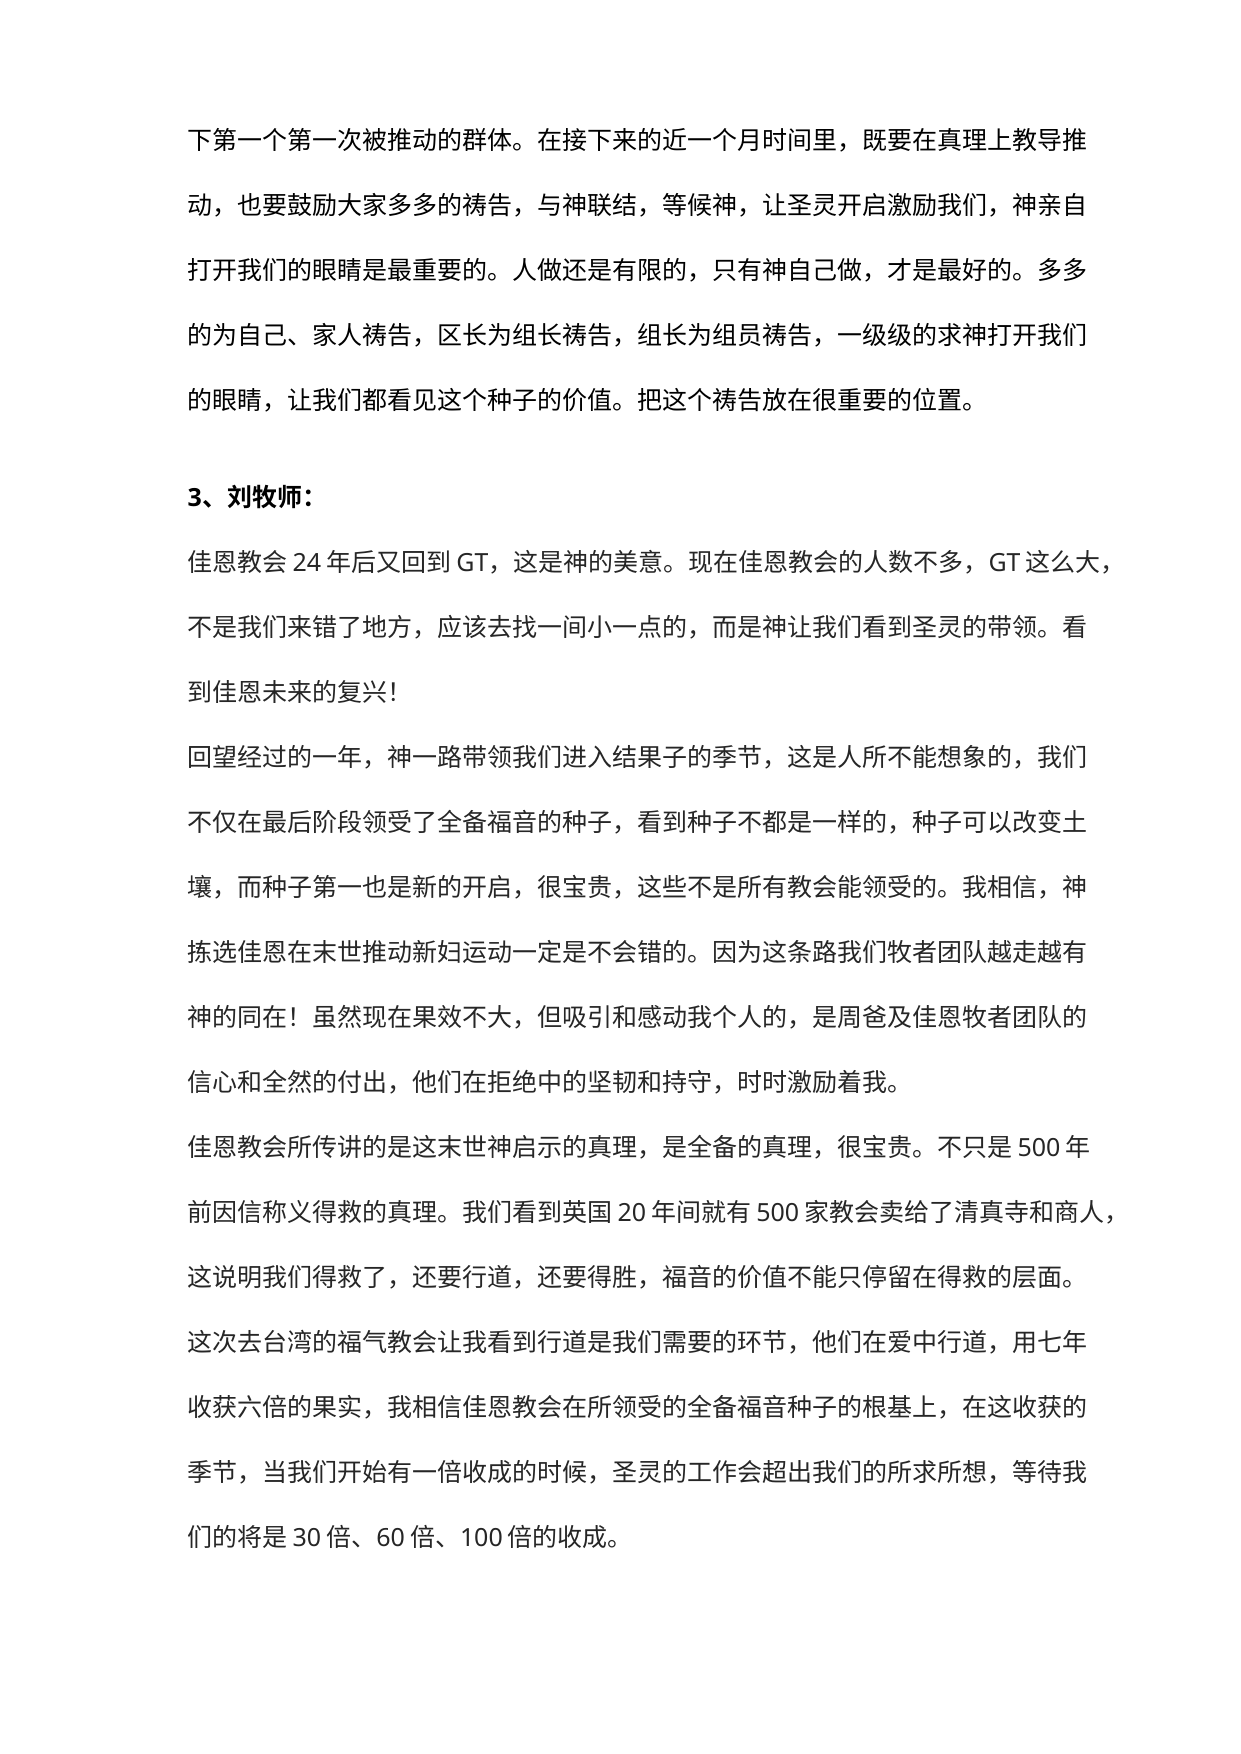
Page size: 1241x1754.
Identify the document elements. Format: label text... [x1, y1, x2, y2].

text 3、刘牧师： [187, 463, 1107, 528]
text 这次去台湾的福气教会让我看到行道是我们需要的环节，他们在爱中行道，用七年收获六倍的果实，我相信佳恩教会在所领受的全备福音种子的根基上，在这收获的季节，当我们开始有一倍收成的时候，圣灵的工作会超出我们的所求所想，等待我们的将是30倍、60倍、100倍的收成。 [187, 1308, 1107, 1568]
text 回望经过的一年，神一路带领我们进入结果子的季节，这是人所不能想象的，我们不仅在最后阶段领受了全备福音的种子，看到种子不都是一样的，种子可以改变土壤，而种子第一也是新的开启，很宝贵，这些不是所有教会能领受的。我相信，神拣选佳恩在末世推动新妇运动一定是不会错的。因为这条路我们牧者团队越走越有神的同在！虽然现在果效不大，但吸引和感动我个人的，是周爸及佳恩牧者团队的信心和全然的付出，他们在拒绝中的坚韧和持守，时时激励着我。 [187, 723, 1107, 1113]
text 佳恩教会24年后又回到GT，这是神的美意。现在佳恩教会的人数不多，GT这么大，不是我们来错了地方，应该去找一间小一点的，而是神让我们看到圣灵的带领。看到佳恩未来的复兴！ [187, 528, 1107, 723]
text 佳恩教会所传讲的是这末世神启示的真理，是全备的真理，很宝贵。不只是500年前因信称义得救的真理。我们看到英国20年间就有500家教会卖给了清真寺和商人，这说明我们得救了，还要行道，还要得胜，福音的价值不能只停留在得救的层面。 [187, 1113, 1107, 1308]
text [187, 106, 1107, 431]
